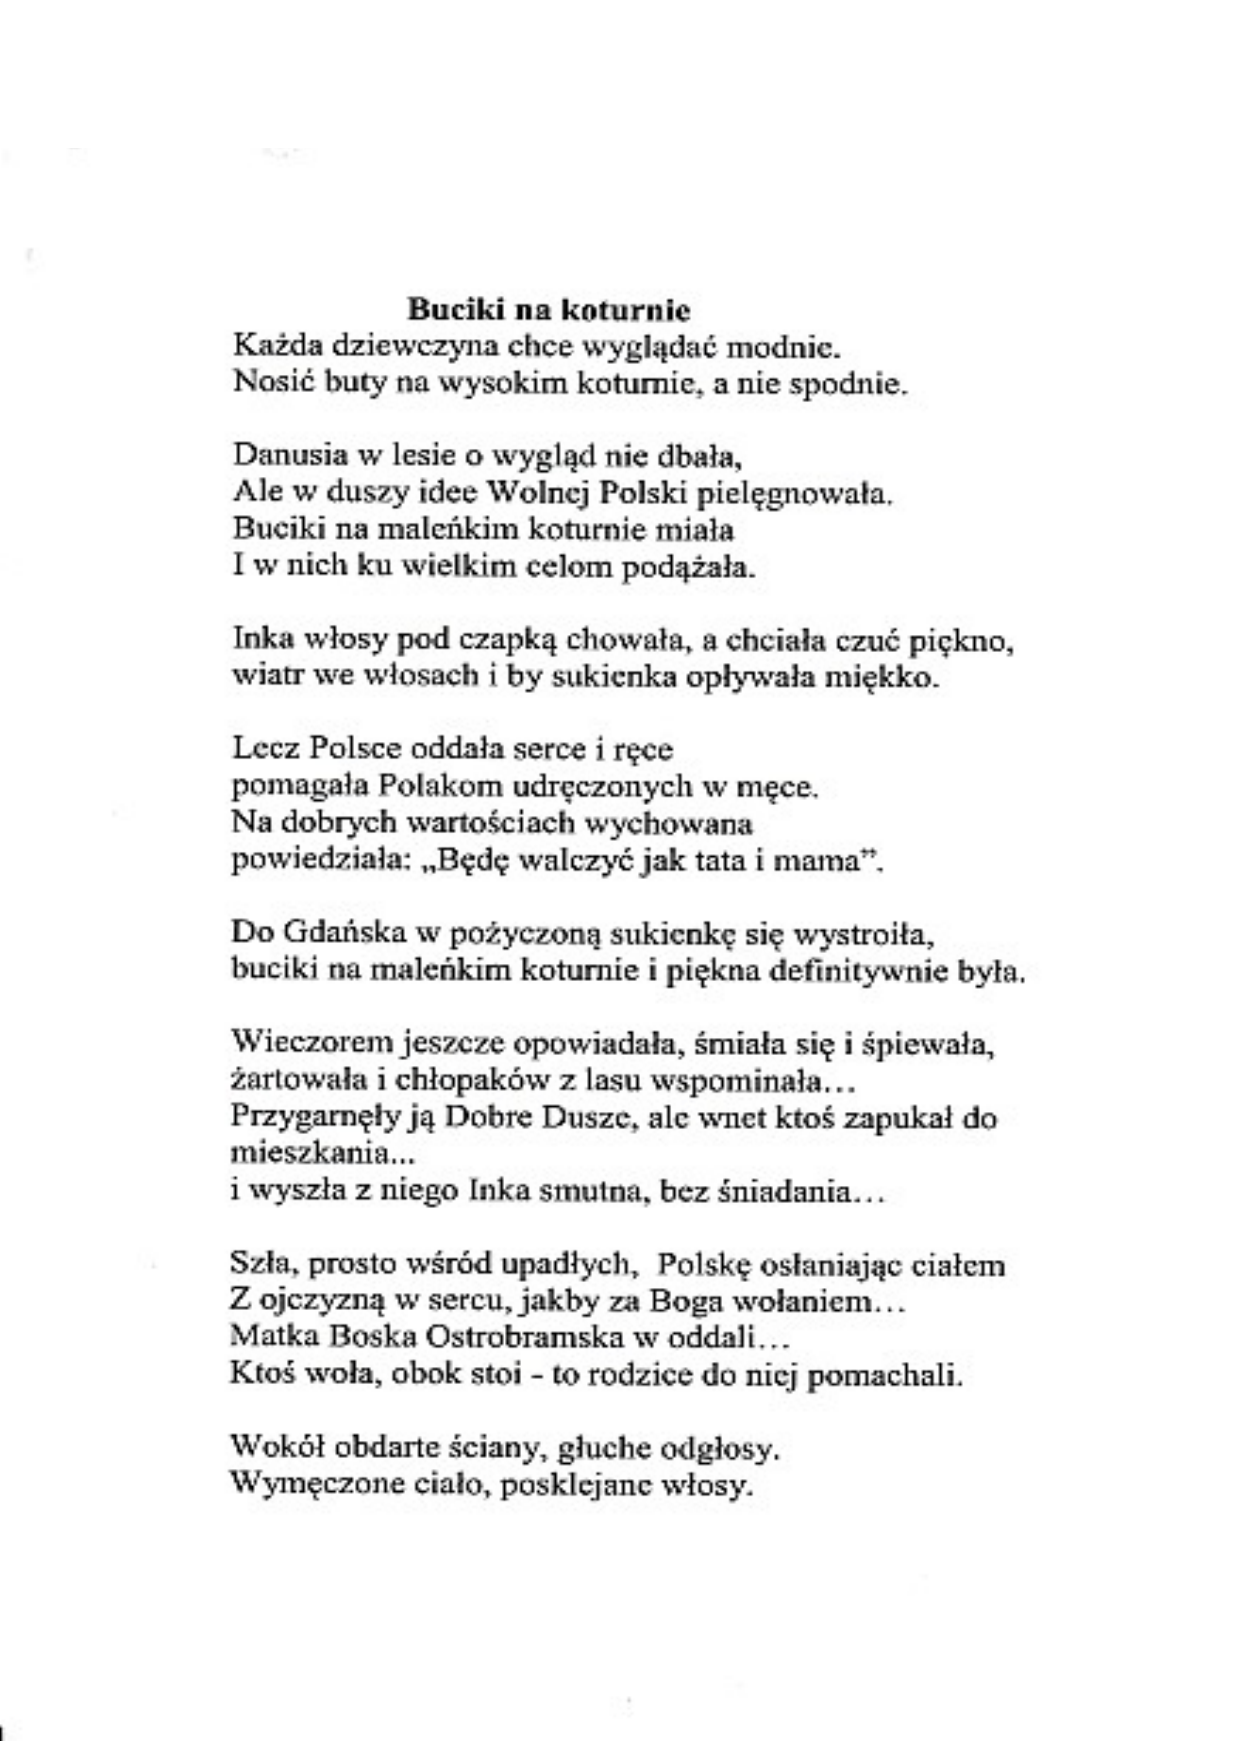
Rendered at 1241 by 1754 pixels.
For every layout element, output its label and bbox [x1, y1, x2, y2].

picture [0, 148, 1226, 1741]
